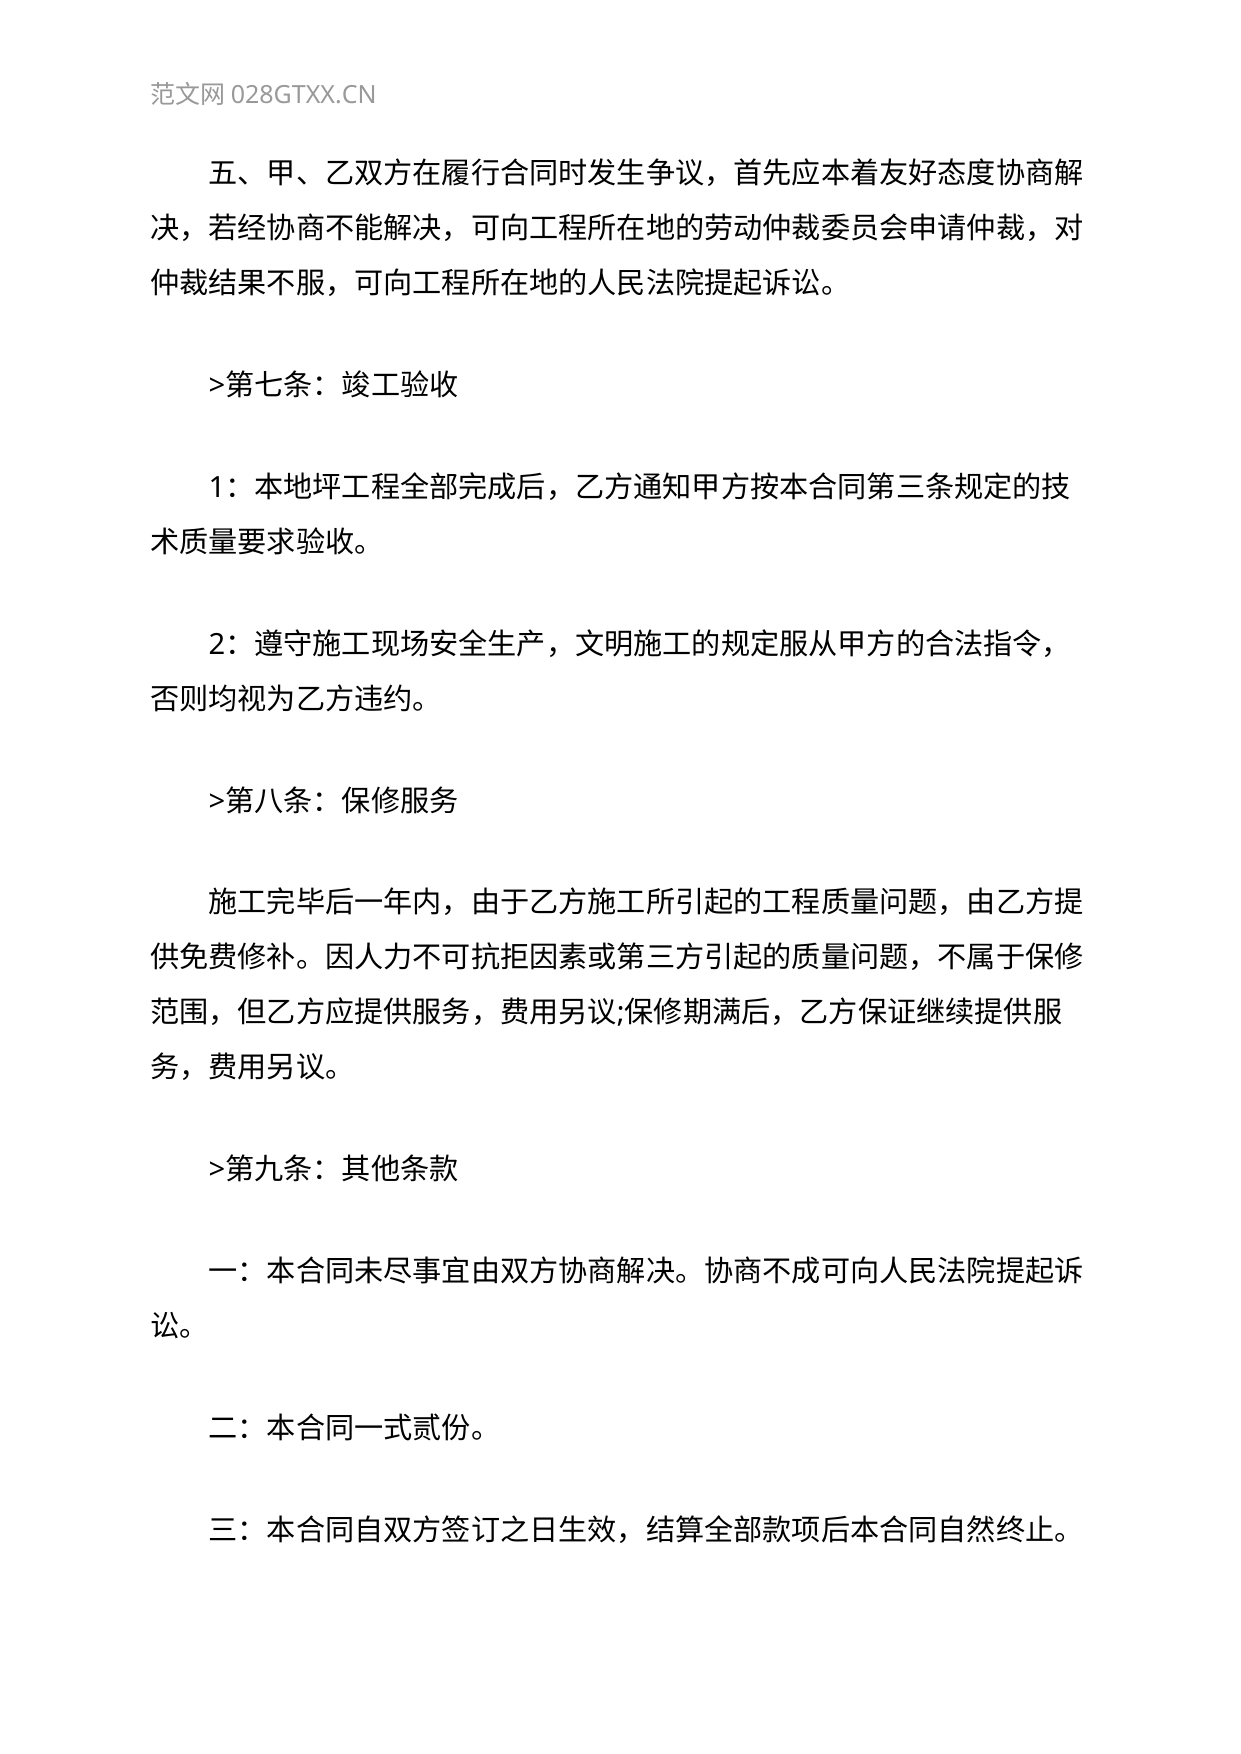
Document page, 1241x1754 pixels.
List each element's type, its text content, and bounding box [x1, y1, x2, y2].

text >第八条：保修服务 [150, 777, 1090, 819]
text 施工完毕后一年内，由于乙方施工所引起的工程质量问题，由乙方提供免费修补。因人力不可抗拒因素或第三方引起的质量问题，不属于保修范围，但乙方应提供服务，费用另议;保修期满后，乙方保证继续提供服务，费用另议。 [150, 879, 1090, 1086]
text 2：遵守施工现场安全生产，文明施工的规定服从甲方的合法指令，否则均视为乙方违约。 [150, 620, 1090, 718]
text 二：本合同一式贰份。 [150, 1404, 1090, 1447]
text 五、甲、乙双方在履行合同时发生争议，首先应本着友好态度协商解决，若经协商不能解决，可向工程所在地的劳动仲裁委员会申请仲裁，对仲裁结果不服，可向工程所在地的人民法院提起诉讼。 [150, 150, 1090, 302]
text >第七条：竣工验收 [150, 362, 1090, 404]
text 一：本合同未尽事宜由双方协商解决。协商不成可向人民法院提起诉讼。 [150, 1248, 1090, 1345]
text 三：本合同自双方签订之日生效，结算全部款项后本合同自然终止。 [150, 1506, 1090, 1548]
text 1：本地坪工程全部完成后，乙方通知甲方按本合同第三条规定的技术质量要求验收。 [150, 463, 1090, 561]
text >第九条：其他条款 [150, 1146, 1090, 1188]
